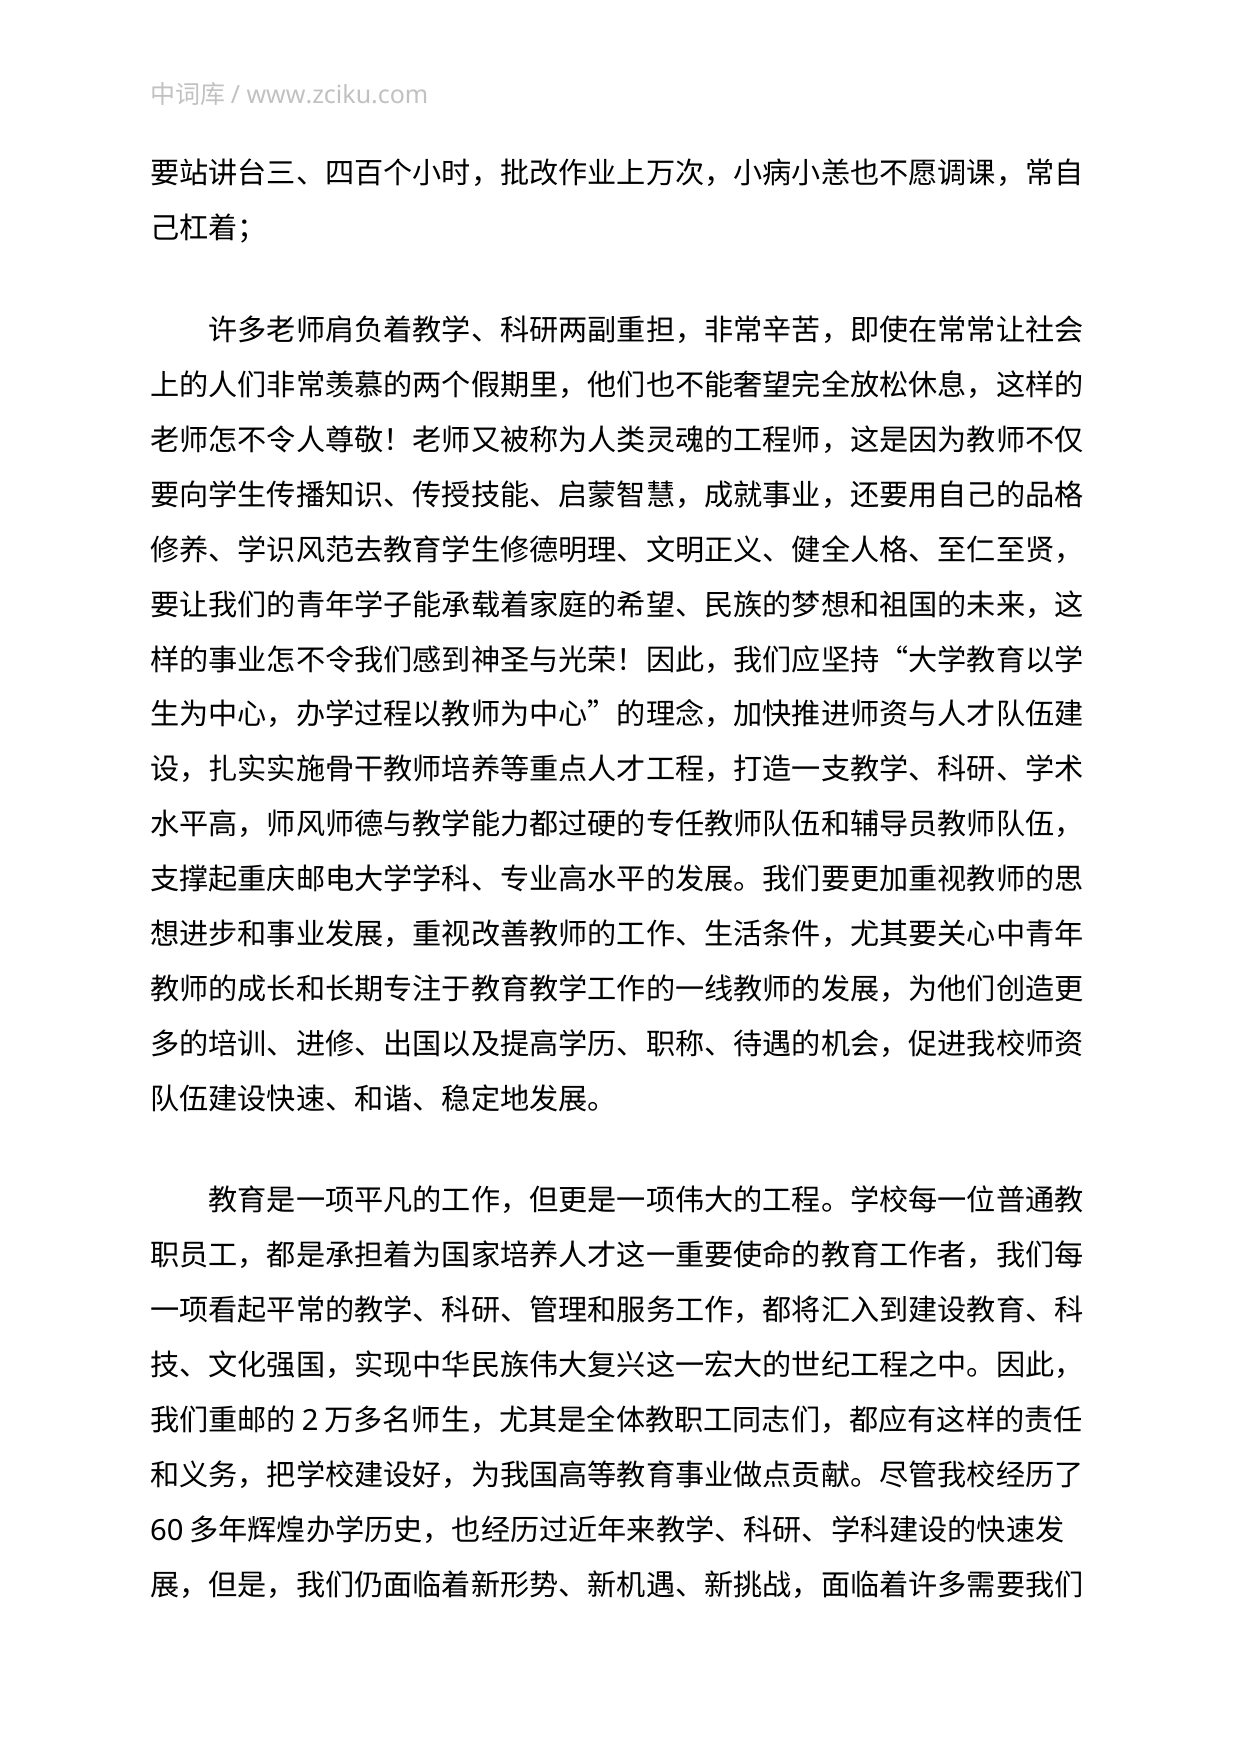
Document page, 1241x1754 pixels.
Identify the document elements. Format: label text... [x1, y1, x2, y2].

text 许多老师肩负着教学、科研两副重担，非常辛苦，即使在常常让社会上的人们非常羡慕的两个假期里，他们也不能奢望完全放松休息，这样的老师怎不令人尊敬！老师又被称为人类灵魂的工程师，这是因为教师不仅要向学生传播知识、传授技能、启蒙智慧，成就事业，还要用自己的品格修养、学识风范去教育学生修德明理、文明正义、健全人格、至仁至贤，要让我们的青年学子能承载着家庭的希望、民族的梦想和祖国的未来，这样的事业怎不令我们感到神圣与光荣！因此，我们应坚持“大学教育以学生为中心，办学过程以教师为中心”的理念，加快推进师资与人才队伍建设，扎实实施骨干教师培养等重点人才工程，打造一支教学、科研、学术水平高，师风师德与教学能力都过硬的专任教师队伍和辅导员教师队伍，支撑起重庆邮电大学学科、专业高水平的发展。我们要更加重视教师的思想进步和事业发展，重视改善教师的工作、生活条件，尤其要关心中青年教师的成长和长期专注于教育教学工作的一线教师的发展，为他们创造更多的培训、进修、出国以及提高学历、职称、待遇的机会，促进我校师资队伍建设快速、和谐、稳定地发展。 [150, 307, 1090, 1117]
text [150, 150, 1090, 247]
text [150, 1177, 1090, 1604]
